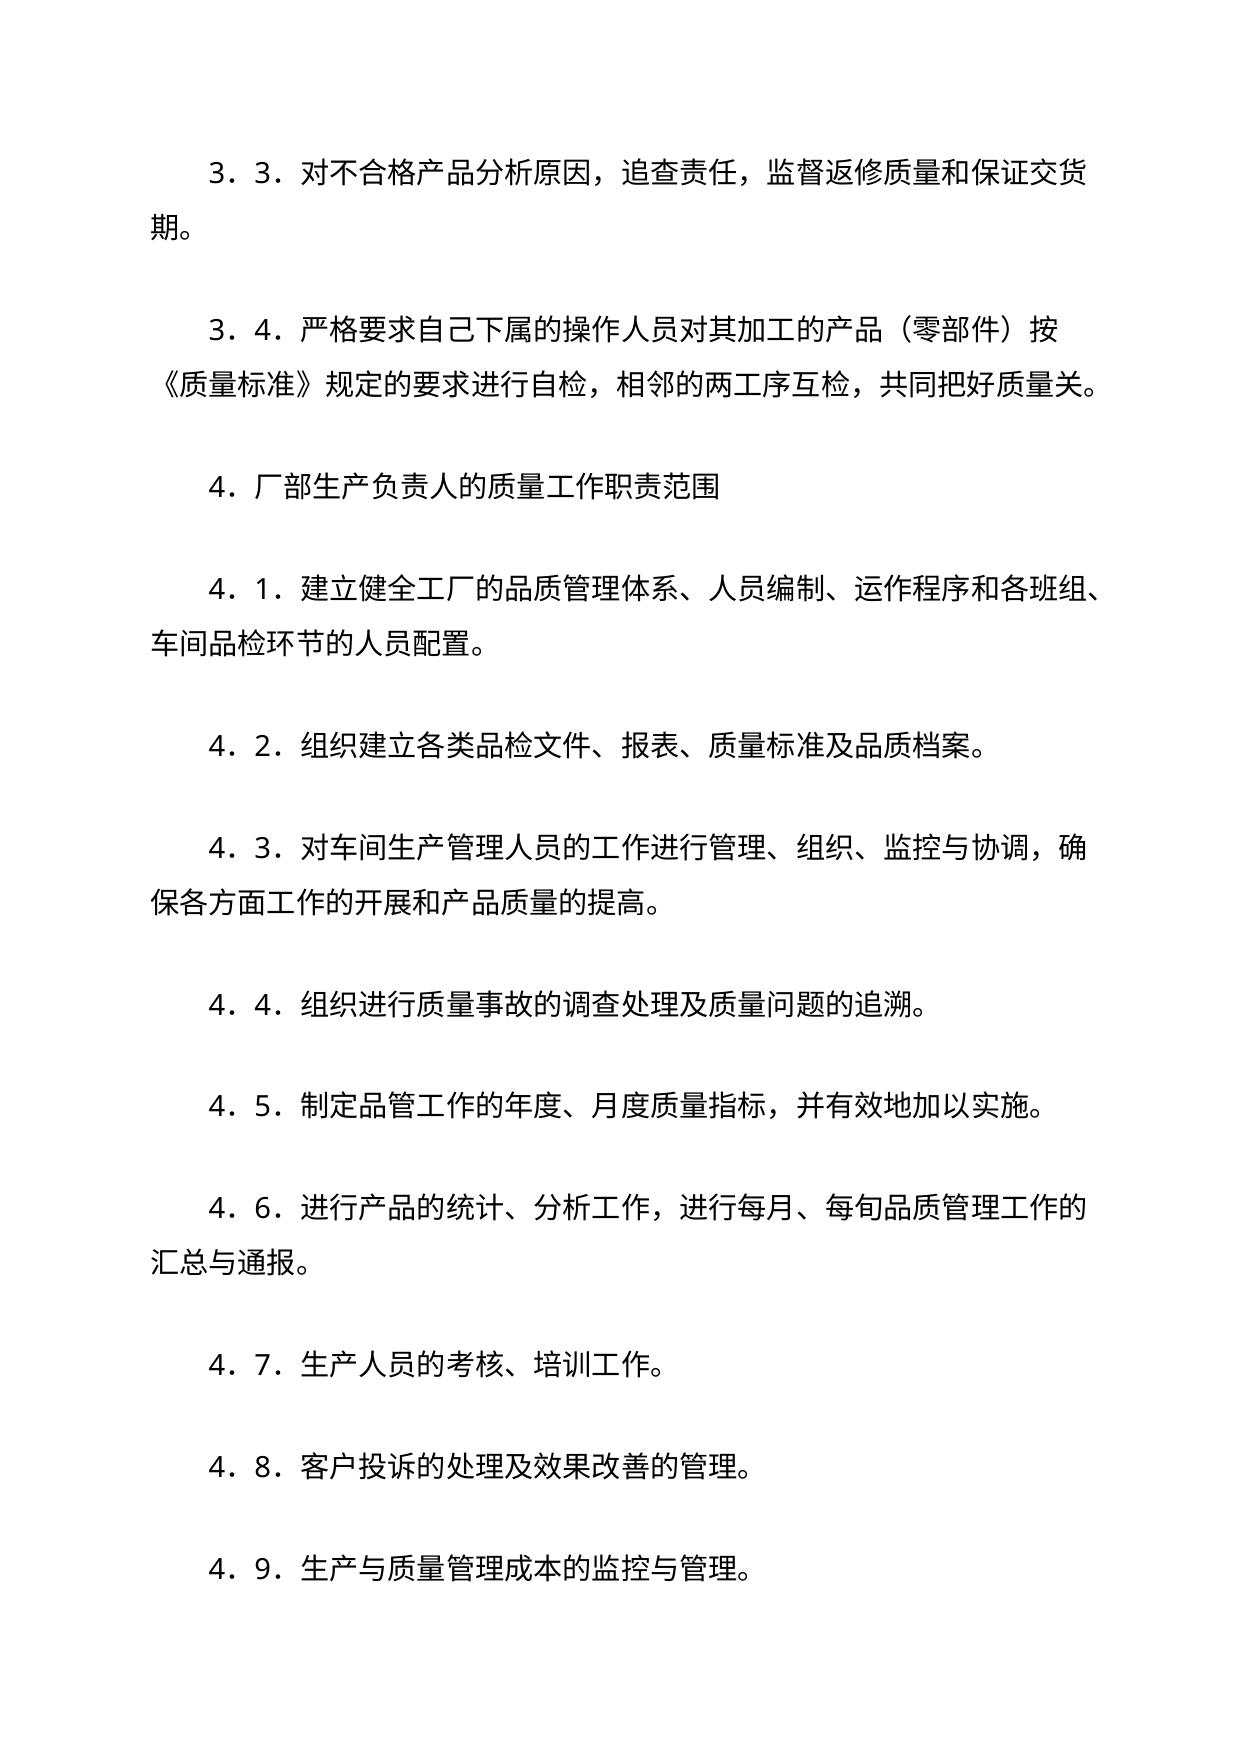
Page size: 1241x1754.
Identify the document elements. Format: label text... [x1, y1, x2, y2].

text 4．2．组织建立各类品检文件、报表、质量标准及品质档案。 [150, 722, 1090, 765]
text 4．9．生产与质量管理成本的监控与管理。 [150, 1546, 1090, 1588]
text 4．5．制定品管工作的年度、月度质量指标，并有效地加以实施。 [150, 1083, 1090, 1125]
text 4．4．组织进行质量事故的调查处理及质量问题的追溯。 [150, 981, 1090, 1023]
text 3．4．严格要求自己下属的操作人员对其加工的产品（零部件）按《质量标准》规定的要求进行自检，相邻的两工序互检，共同把好质量关。 [150, 307, 1090, 404]
text 4．6．进行产品的统计、分析工作，进行每月、每旬品质管理工作的汇总与通报。 [150, 1185, 1090, 1282]
text 4．厂部生产负责人的质量工作职责范围 [150, 463, 1090, 506]
text 4．1．建立健全工厂的品质管理体系、人员编制、运作程序和各班组、车间品检环节的人员配置。 [150, 566, 1090, 663]
text 4．3．对车间生产管理人员的工作进行管理、组织、监控与协调，确保各方面工作的开展和产品质量的提高。 [150, 824, 1090, 922]
text 3．3．对不合格产品分析原因，追查责任，监督返修质量和保证交货期。 [150, 150, 1090, 247]
text 4．8．客户投诉的处理及效果改善的管理。 [150, 1444, 1090, 1486]
text 4．7．生产人员的考核、培训工作。 [150, 1342, 1090, 1384]
